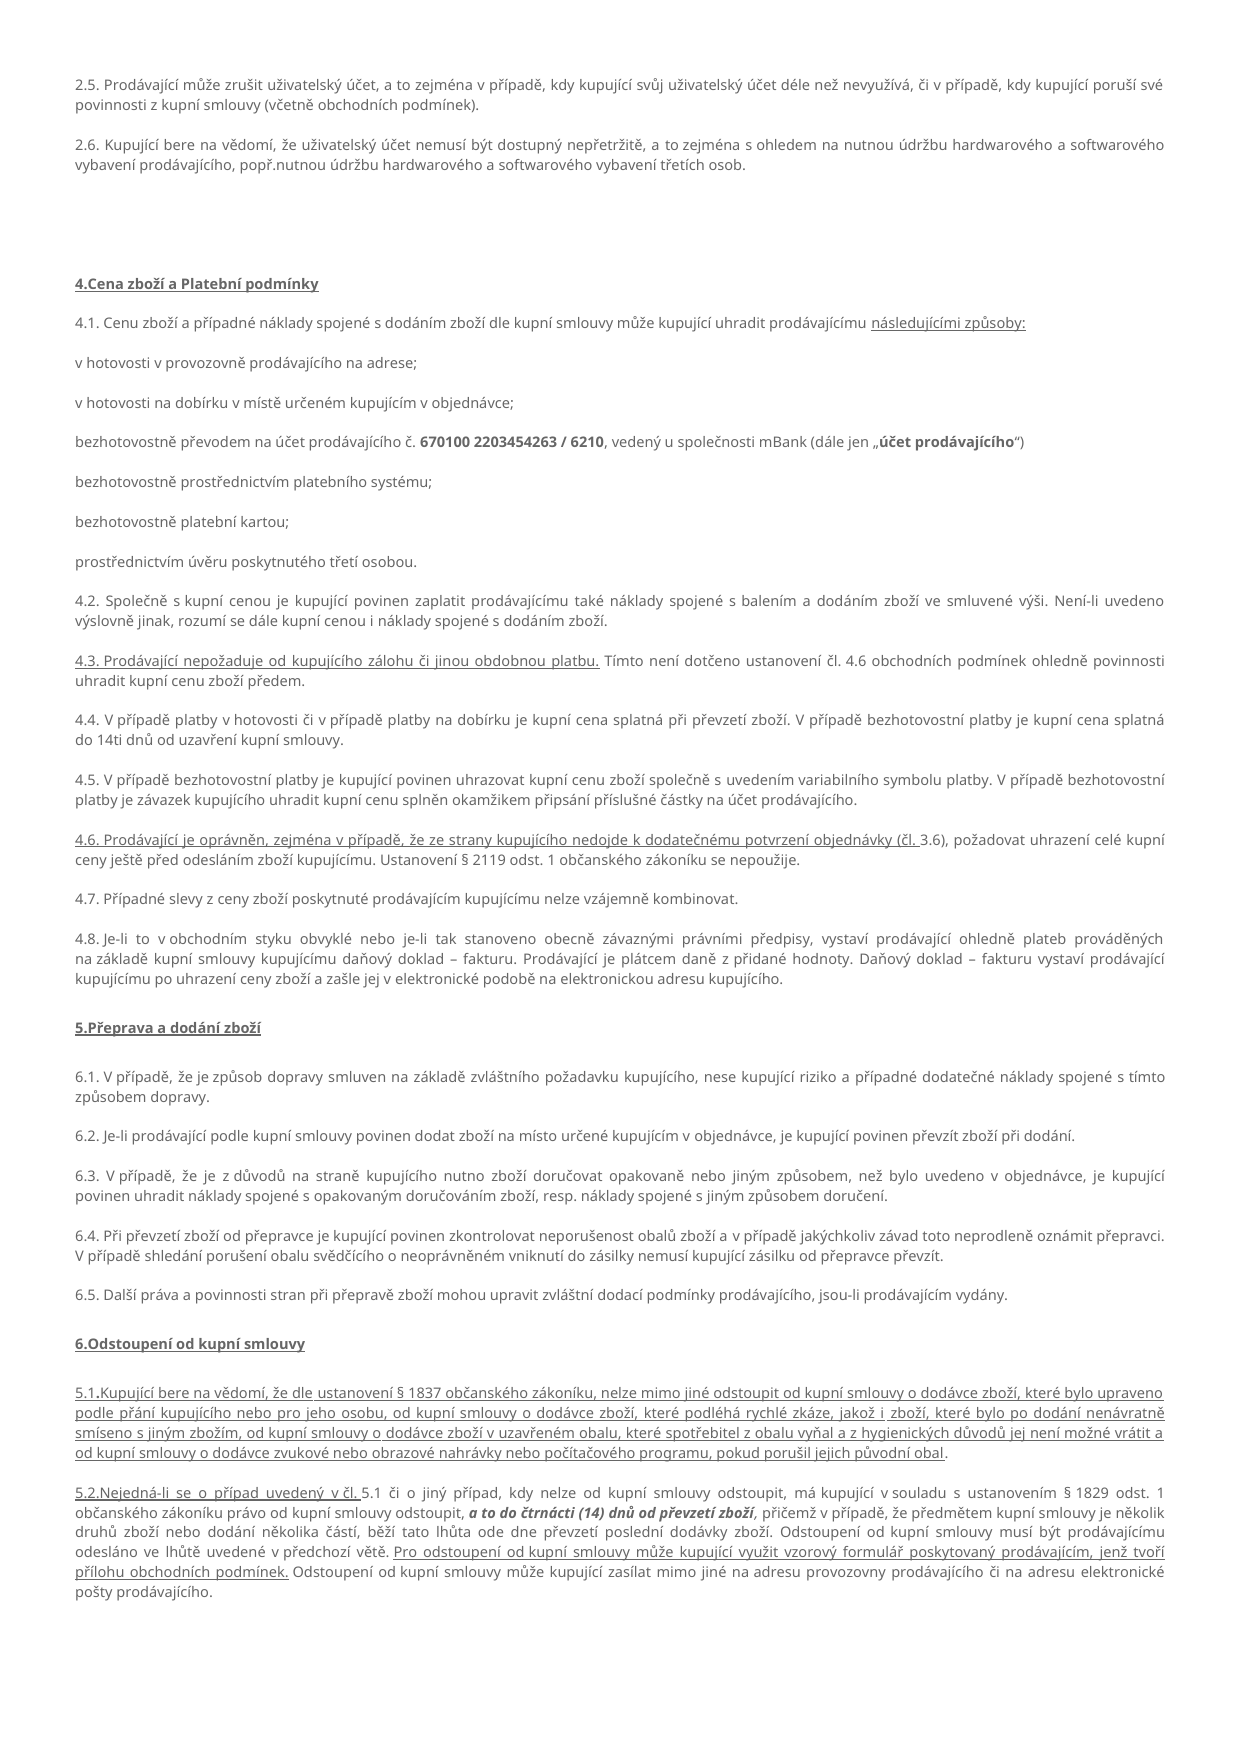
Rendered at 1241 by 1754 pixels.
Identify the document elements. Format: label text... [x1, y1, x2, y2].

text 6.2. Je-li prodávající podle kupní smlouvy povinen dodat zboží na místo určené kupujícím v objednávce, je kupující povinen převzít zboží při dodání. [75, 1126, 1165, 1146]
text 4.2. Společně s kupní cenou je kupující povinen zaplatit prodávajícímu také náklady spojené s balením a dodáním zboží ve smluvené výši. Není-li uvedeno výslovně jinak, rozumí se dále kupní cenou i náklady spojené s dodáním zboží. [75, 591, 1165, 631]
text 6.3. V případě, že je z důvodů na straně kupujícího nutno zboží doručovat opakovaně nebo jiným způsobem, než bylo uvedeno v objednávce, je kupující povinen uhradit náklady spojené s opakovaným doručováním zboží, resp. náklady spojené s jiným způsobem doručení. [75, 1166, 1165, 1206]
text v hotovosti v provozovně prodávajícího na adrese; [75, 353, 1165, 373]
text 4.Cena zboží a Platební podmínky [75, 273, 1165, 293]
text prostřednictvím úvěru poskytnutého třetí osobou. [75, 551, 1165, 571]
text 4.3. Prodávající nepožaduje od kupujícího zálohu či jinou obdobnou platbu. Tímto není dotčeno ustanovení čl. 4.6 obchodních podmínek ohledně povinnosti uhradit kupní cenu zboží předem. [75, 651, 1165, 690]
text 5.Přeprava a dodání zboží [75, 1017, 1165, 1037]
text 6.5. Další práva a povinnosti stran při přepravě zboží mohou upravit zvláštní dodací podmínky prodávajícího, jsou-li prodávajícím vydány. [75, 1285, 1165, 1305]
text v hotovosti na dobírku v místě určeném kupujícím v objednávce; [75, 393, 1165, 412]
text 6.4. Při převzetí zboží od přepravce je kupující povinen zkontrolovat neporušenost obalů zboží a v případě jakýchkoliv závad toto neprodleně oznámit přepravci. V případě shledání porušení obalu svědčícího o neoprávněném vniknutí do zásilky nemusí kupující zásilku od přepravce převzít. [75, 1225, 1165, 1265]
text bezhotovostně platební kartou; [75, 512, 1165, 532]
text 4.6. Prodávající je oprávněn, zejména v případě, že ze strany kupujícího nedojde k dodatečnému potvrzení objednávky (čl. 3.6), požadovat uhrazení celé kupní ceny ještě před odesláním zboží kupujícímu. Ustanovení § 2119 odst. 1 občanského zákoníku se nepoužije. [75, 829, 1165, 869]
text 5.1.Kupující bere na vědomí, že dle ustanovení § 1837 občanského zákoníku, nelze mimo jiné odstoupit od kupní smlouvy o dodávce zboží, které bylo upraveno podle přání kupujícího nebo pro jeho osobu, od kupní smlouvy o dodávce zboží, které podléhá rychlé zkáze, jakož i zboží, které bylo po dodání nenávratně smíseno s jiným zbožím, od kupní smlouvy o dodávce zboží v uzavřeném obalu, které spotřebitel z obalu vyňal a z hygienických důvodů jej není možné vrátit a od kupní smlouvy o dodávce zvukové nebo obrazové nahrávky nebo počítačového programu, pokud porušil jejich původní obal. [75, 1383, 1165, 1463]
text 2.6. Kupující bere na vědomí, že uživatelský účet nemusí být dostupný nepřetržitě, a to zejména s ohledem na nutnou údržbu hardwarového a softwarového vybavení prodávajícího, popř.nutnou údržbu hardwarového a softwarového vybavení třetích osob. [75, 134, 1165, 174]
text 4.5. V případě bezhotovostní platby je kupující povinen uhrazovat kupní cenu zboží společně s uvedením variabilního symbolu platby. V případě bezhotovostní platby je závazek kupujícího uhradit kupní cenu splněn okamžikem připsání příslušné částky na účet prodávajícího. [75, 770, 1165, 809]
text bezhotovostně prostřednictvím platebního systému; [75, 472, 1165, 492]
text bezhotovostně převodem na účet prodávajícího č. 670100 2203454263 / 6210, vedený u společnosti mBank (dále jen „účet prodávajícího“) [75, 432, 1165, 452]
text 5.2.Nejedná-li se o případ uvedený v čl. 5.1 či o jiný případ, kdy nelze od kupní smlouvy odstoupit, má kupující v souladu s ustanovením § 1829 odst. 1 občanského zákoníku právo od kupní smlouvy odstoupit, a to do čtrnácti (14) dnů od převzetí zboží, přičemž v případě, že předmětem kupní smlouvy je několik druhů zboží nebo dodání několika částí, běží tato lhůta ode dne převzetí poslední dodávky zboží. Odstoupení od kupní smlouvy musí být prodávajícímu odesláno ve lhůtě uvedené v předchozí větě. Pro odstoupení od kupní smlouvy může kupující využit vzorový formulář poskytovaný prodávajícím, jenž tvoří přílohu obchodních podmínek. Odstoupení od kupní smlouvy může kupující zasílat mimo jiné na adresu provozovny prodávajícího či na adresu elektronické pošty prodávajícího. [75, 1482, 1165, 1602]
text 4.7. Případné slevy z ceny zboží poskytnuté prodávajícím kupujícímu nelze vzájemně kombinovat. [75, 889, 1165, 909]
text 4.1. Cenu zboží a případné náklady spojené s dodáním zboží dle kupní smlouvy může kupující uhradit prodávajícímu následujícími způsoby: [75, 313, 1165, 333]
text 4.8. Je-li to v obchodním styku obvyklé nebo je-li tak stanoveno obecně závaznými právními předpisy, vystaví prodávající ohledně plateb prováděných na základě kupní smlouvy kupujícímu daňový doklad – fakturu. Prodávající je plátcem daně z přidané hodnoty. Daňový doklad – fakturu vystaví prodávající kupujícímu po uhrazení ceny zboží a zašle jej v elektronické podobě na elektronickou adresu kupujícího. [75, 929, 1165, 988]
text 4.4. V případě platby v hotovosti či v případě platby na dobírku je kupní cena splatná při převzetí zboží. V případě bezhotovostní platby je kupní cena splatná do 14ti dnů od uzavření kupní smlouvy. [75, 710, 1165, 750]
text 6.Odstoupení od kupní smlouvy [75, 1334, 1165, 1354]
text 2.5. Prodávající může zrušit uživatelský účet, a to zejména v případě, kdy kupující svůj uživatelský účet déle než nevyužívá, či v případě, kdy kupující poruší své povinnosti z kupní smlouvy (včetně obchodních podmínek). [75, 75, 1165, 115]
text 6.1. V případě, že je způsob dopravy smluven na základě zvláštního požadavku kupujícího, nese kupující riziko a případné dodatečné náklady spojené s tímto způsobem dopravy. [75, 1067, 1165, 1106]
